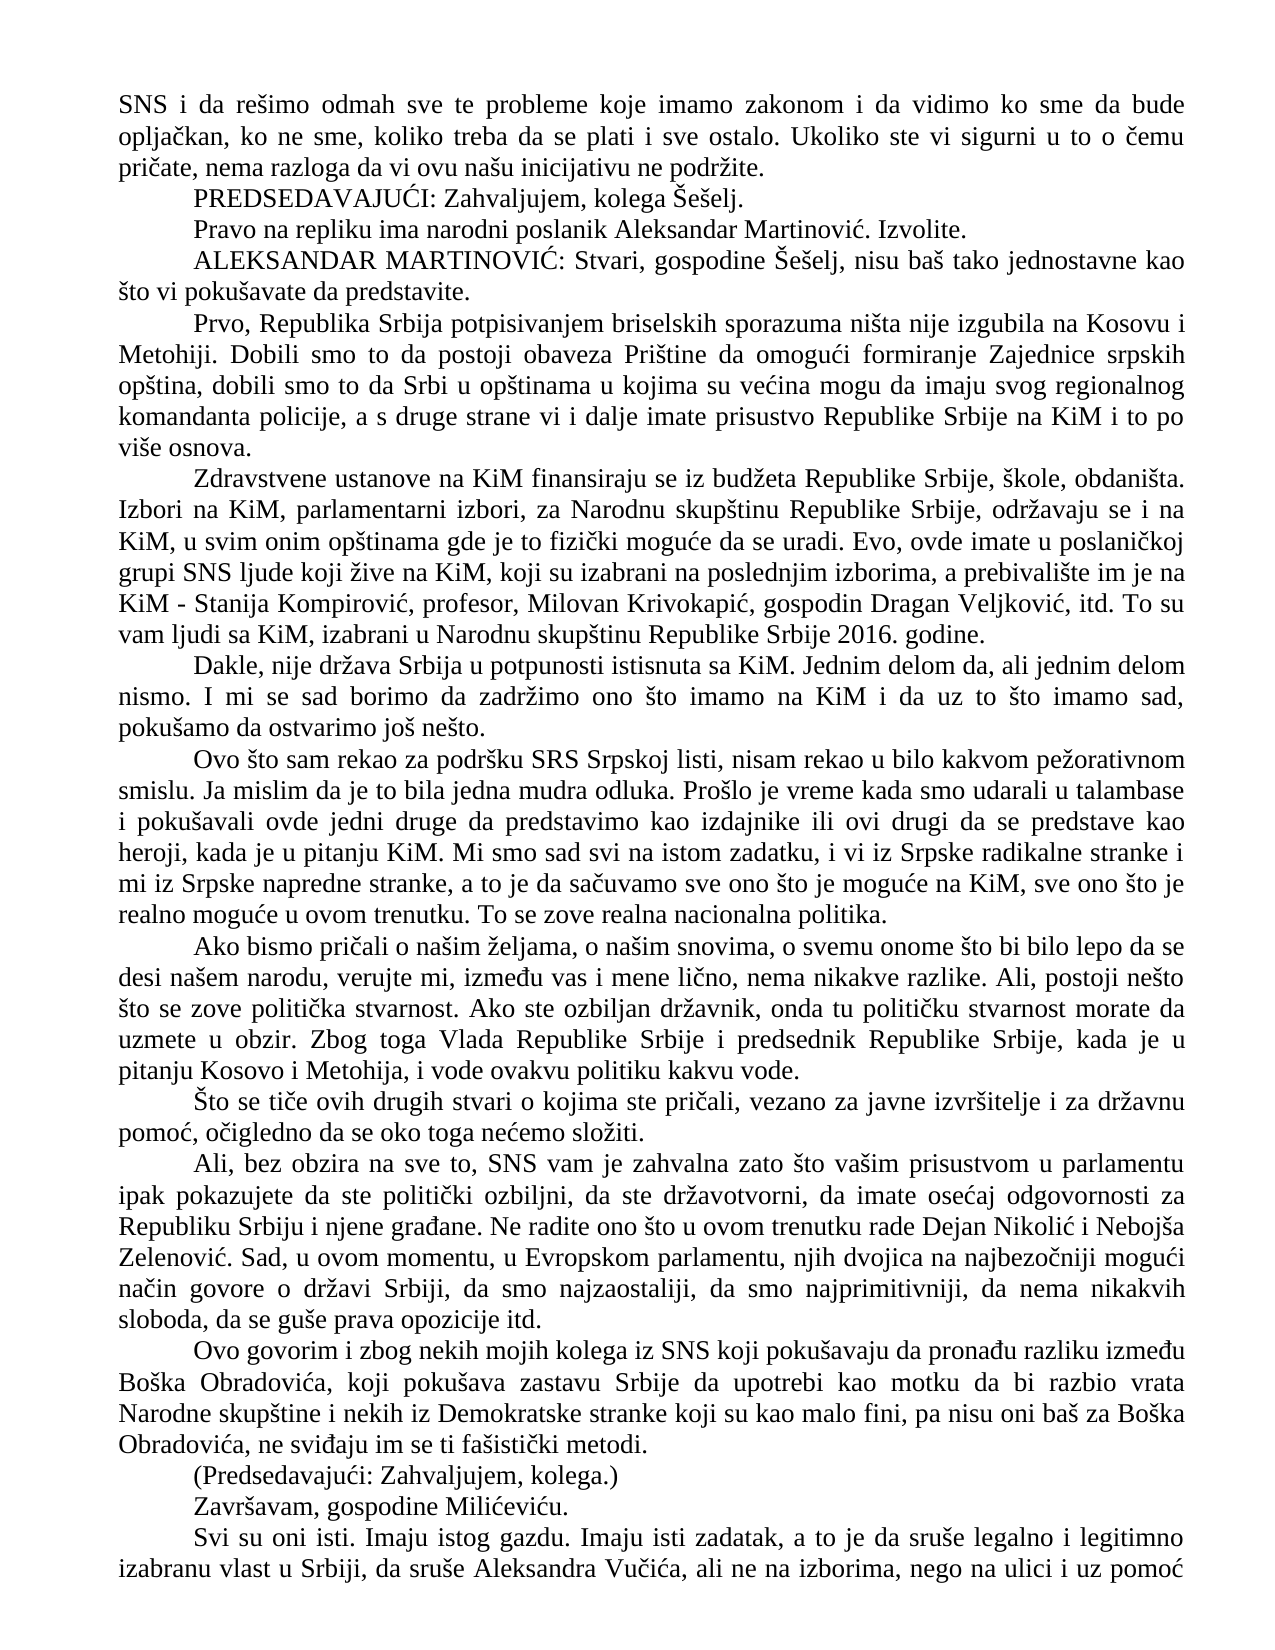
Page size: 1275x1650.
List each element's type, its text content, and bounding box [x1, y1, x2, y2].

text Pravo na repliku ima narodni poslanik Aleksandar Martinović. Izvolite. [118, 213, 1186, 244]
text Prvo, Republika Srbija potpisivanjem briselskih sporazuma ništa nije izgubila na Kosovu i Metohiji. Dobili smo to da postoji obaveza Prištine da omogući formiranje Zajednice srpskih opština, dobili smo to da Srbi u opštinama u kojima su većina mogu da imaju svog regionalnog komandanta policije, a s druge strane vi i dalje imate prisustvo Republike Srbije na KiM i to po više osnova. [118, 307, 1186, 462]
text Što se tiče ovih drugih stvari o kojima ste pričali, vezano za javne izvršitelje i za državnu pomoć, očigledno da se oko toga nećemo složiti. [118, 1085, 1186, 1148]
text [118, 1521, 1186, 1584]
text Zdravstvene ustanove na KiM finansiraju se iz budžeta Republike Srbije, škole, obdaništa. Izbori na KiM, parlamentarni izbori, za Narodnu skupštinu Republike Srbije, održavaju se i na KiM, u svim onim opštinama gde je to fizički moguće da se uradi. Evo, ovde imate u poslaničkoj grupi SNS ljude koji žive na KiM, koji su izabrani na poslednjim izborima, a prebivalište im je na KiM - Stanija Kompirović, profesor, Milovan Krivokapić, gospodin Dragan Veljković, itd. To su vam ljudi sa KiM, izabrani u Narodnu skupštinu Republike Srbije 2016. godine. [118, 462, 1186, 649]
text ALEKSANDAR MARTINOVIĆ: Stvari, gospodine Šešelj, nisu baš tako jednostavne kao što vi pokušavate da predstavite. [118, 244, 1186, 307]
text Ako bismo pričali o našim željama, o našim snovima, o svemu onome što bi bilo lepo da se desi našem narodu, verujte mi, između vas i mene lično, nema nikakve razlike. Ali, postoji nešto što se zove politička stvarnost. Ako ste ozbiljan državnik, onda tu političku stvarnost morate da uzmete u obzir. Zbog toga Vlada Republike Srbije i predsednik Republike Srbije, kada je u pitanju Kosovo i Metohija, i vode ovakvu politiku kakvu vode. [118, 929, 1186, 1085]
text PREDSEDAVAJUĆI: Zahvaljujem, kolega Šešelj. [118, 182, 1186, 213]
text Ovo što sam rekao za podršku SRS Srpskoj listi, nisam rekao u bilo kakvom pežorativnom smislu. Ja mislim da je to bila jedna mudra odluka. Prošlo je vreme kada smo udarali u talambase i pokušavali ovde jedni druge da predstavimo kao izdajnike ili ovi drugi da se predstave kao heroji, kada je u pitanju KiM. Mi smo sad svi na istom zadatku, i vi iz Srpske radikalne stranke i mi iz Srpske napredne stranke, a to je da sačuvamo sve ono što je moguće na KiM, sve ono što je realno moguće u ovom trenutku. To se zove realna nacionalna politika. [118, 743, 1186, 929]
text Završavam, gospodine Milićeviću. [118, 1490, 1186, 1521]
text Ali, bez obzira na sve to, SNS vam je zahvalna zato što vašim prisustvom u parlamentu ipak pokazujete da ste politički ozbiljni, da ste državotvorni, da imate osećaj odgovornosti za Republiku Srbiju i njene građane. Ne radite ono što u ovom trenutku rade Dejan Nikolić i Nebojša Zelenović. Sad, u ovom momentu, u Evropskom parlamentu, njih dvojica na najbezočniji mogući način govore o državi Srbiji, da smo najzaostaliji, da smo najprimitivniji, da nema nikakvih sloboda, da se guše prava opozicije itd. [118, 1148, 1186, 1334]
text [118, 89, 1186, 182]
text Ovo govorim i zbog nekih mojih kolega iz SNS koji pokušavaju da pronađu razliku između Boška Obradovića, koji pokušava zastavu Srbije da upotrebi kao motku da bi razbio vrata Narodne skupštine i nekih iz Demokratske stranke koji su kao malo fini, pa nisu oni baš za Boška Obradovića, ne sviđaju im se ti fašistički metodi. [118, 1334, 1186, 1459]
text Dakle, nije država Srbija u potpunosti istisnuta sa KiM. Jednim delom da, ali jednim delom nismo. I mi se sad borimo da zadržimo ono što imamo na KiM i da uz to što imamo sad, pokušamo da ostvarimo još nešto. [118, 649, 1186, 743]
text (Predsedavajući: Zahvaljujem, kolega.) [118, 1459, 1186, 1490]
